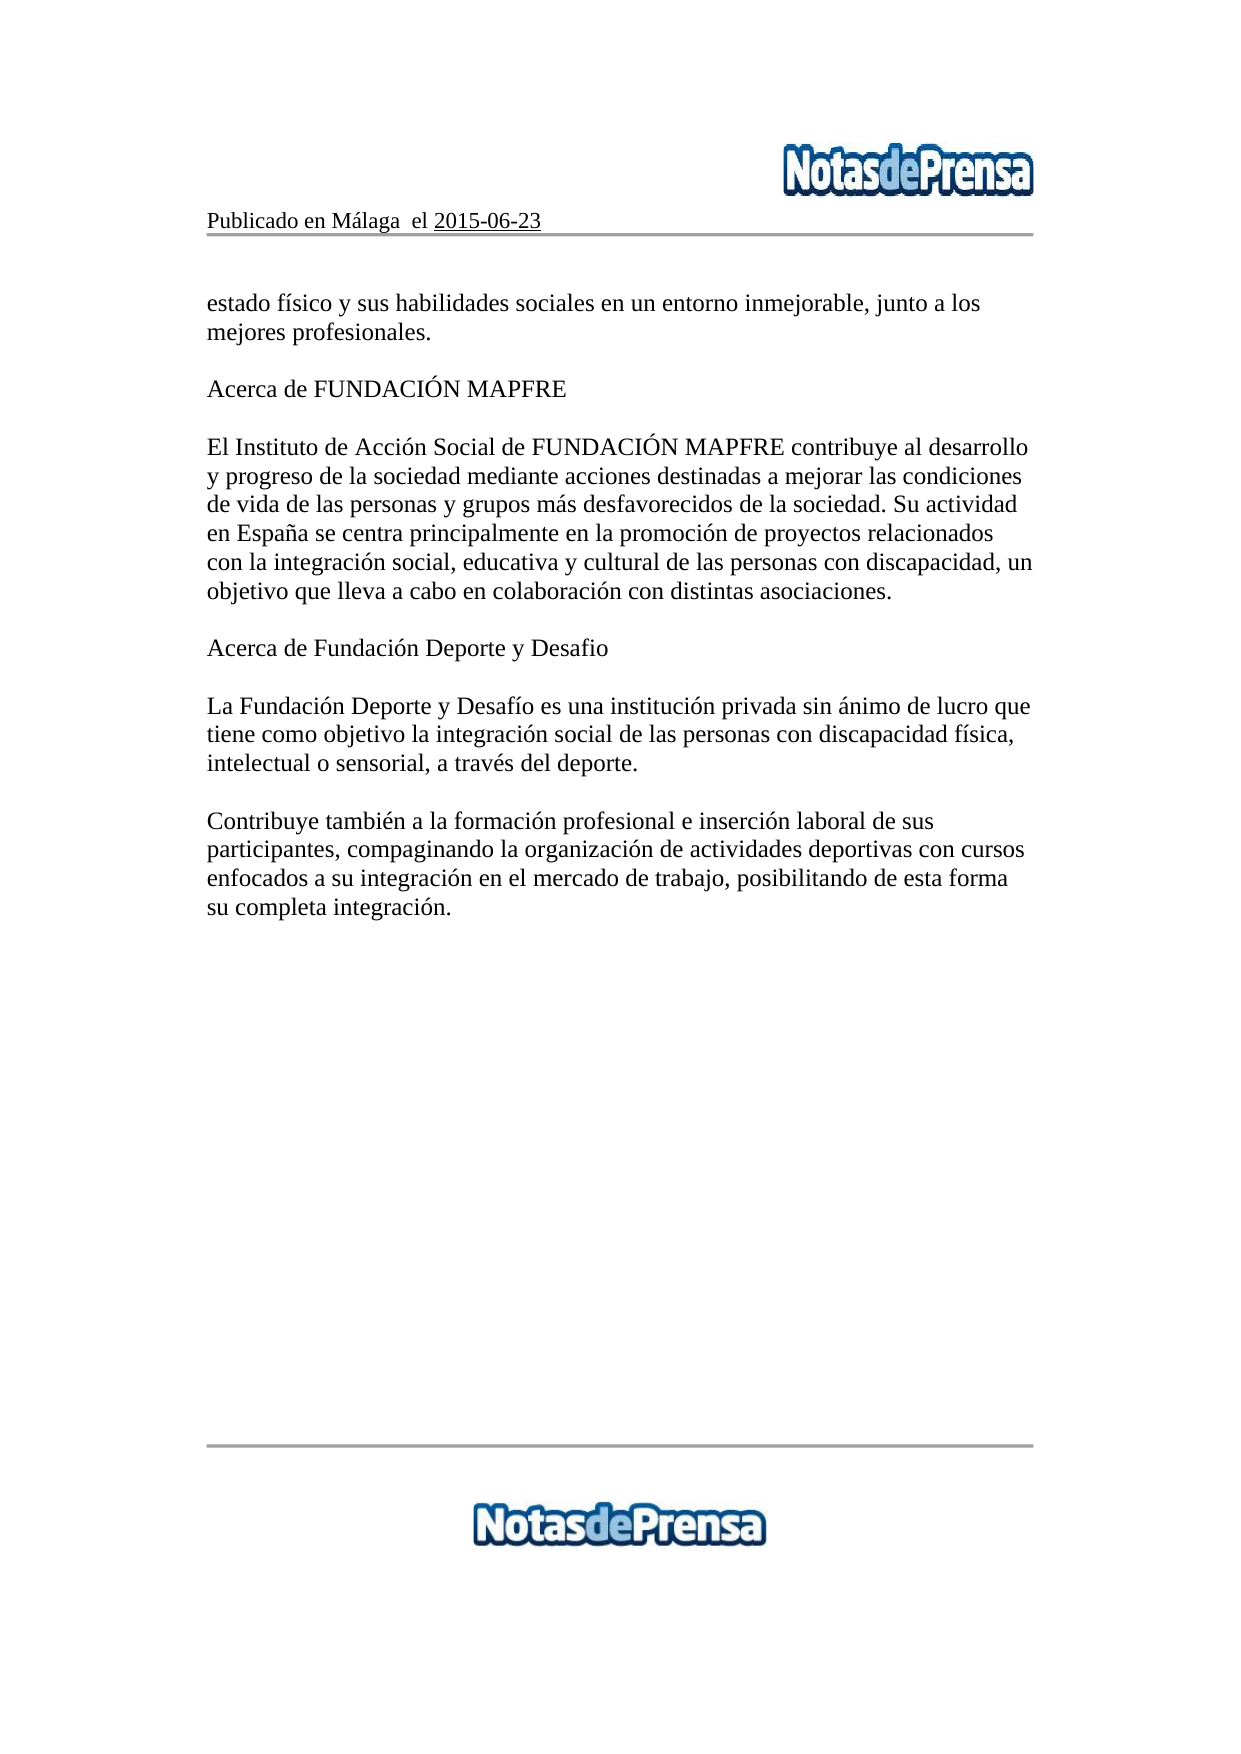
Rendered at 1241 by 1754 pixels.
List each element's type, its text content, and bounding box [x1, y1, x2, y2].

picture [783, 142, 1034, 199]
picture [473, 1501, 767, 1548]
